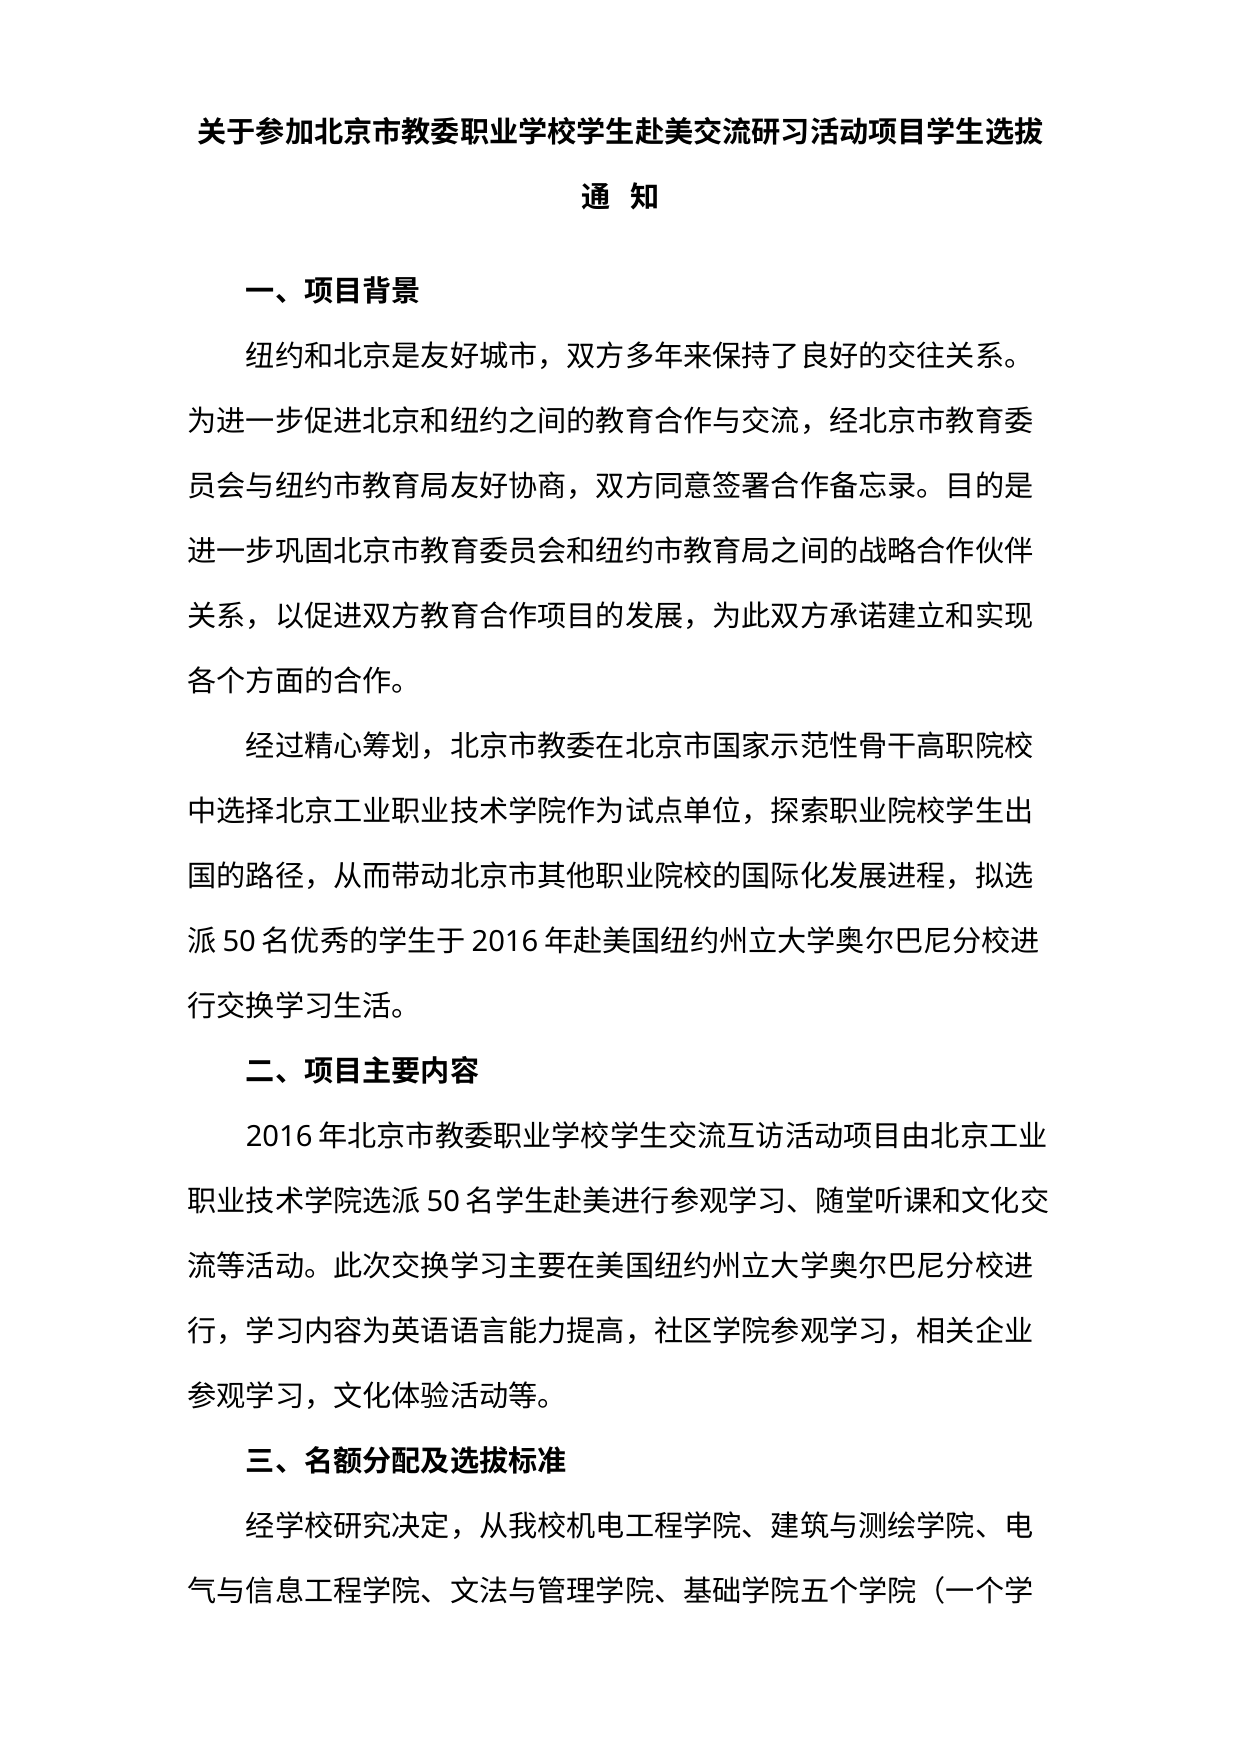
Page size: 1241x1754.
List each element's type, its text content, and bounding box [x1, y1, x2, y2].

text 关于参加北京市教委职业学校学生赴美交流研习活动项目学生选拔通 知 [187, 97, 1053, 227]
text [187, 256, 1053, 1621]
